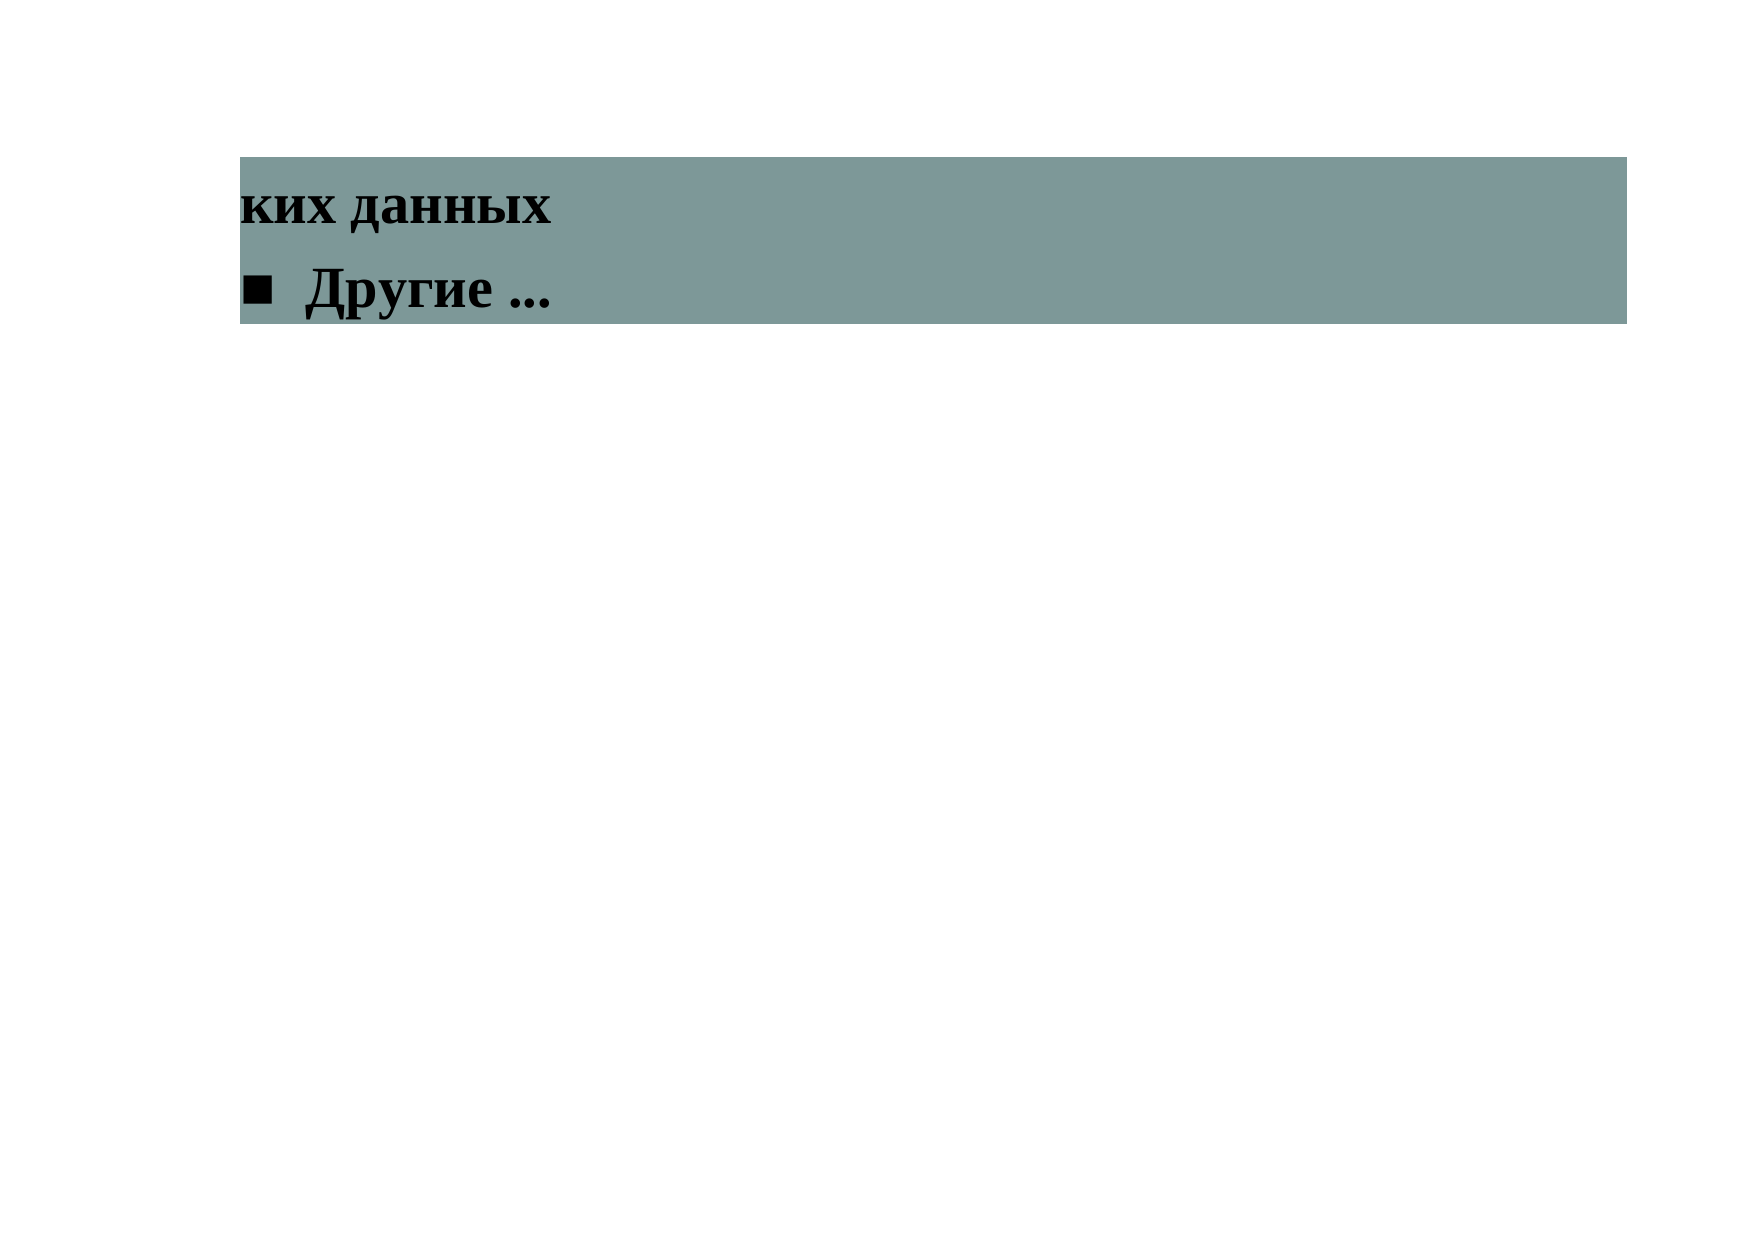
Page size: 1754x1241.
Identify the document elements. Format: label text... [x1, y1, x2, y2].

list Другие ... [240, 241, 1627, 324]
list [240, 157, 1627, 241]
